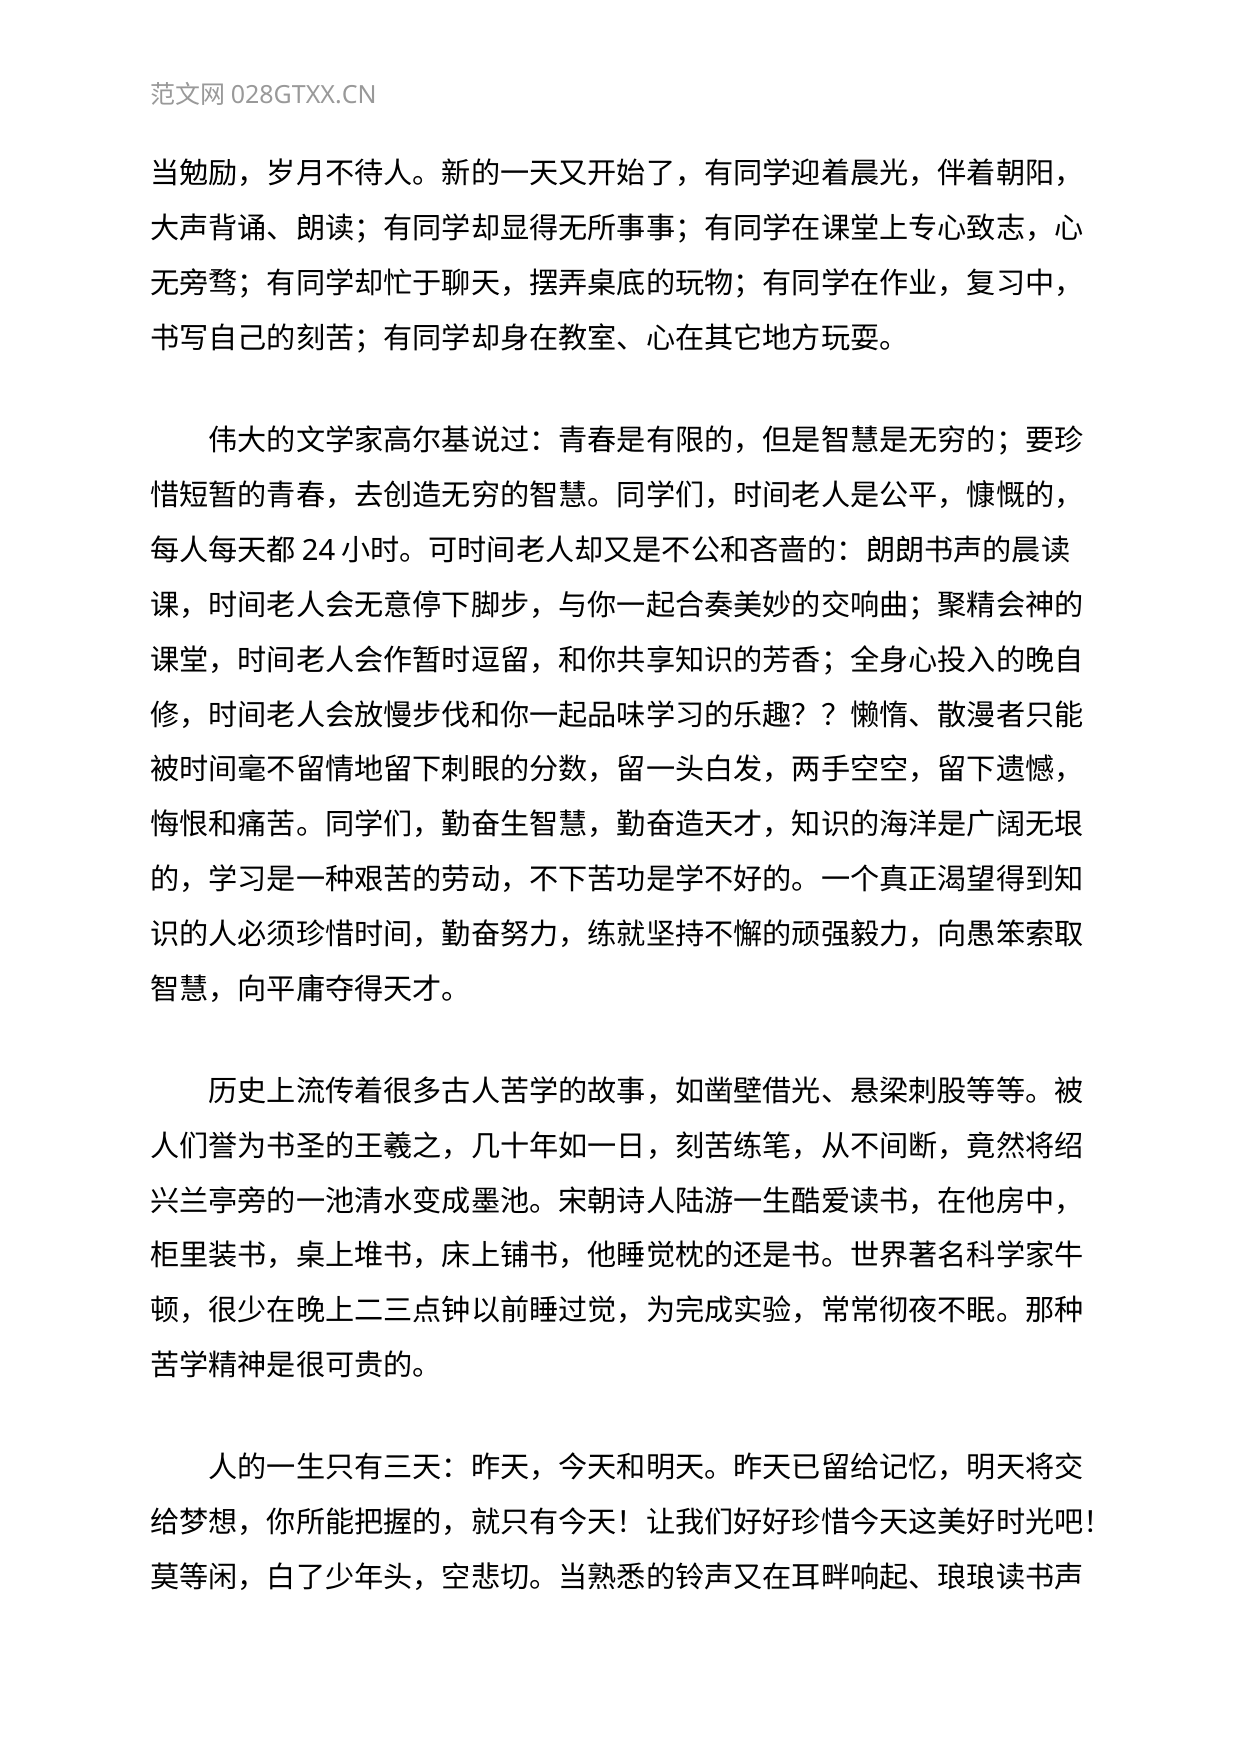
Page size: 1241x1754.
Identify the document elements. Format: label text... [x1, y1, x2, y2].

text 历史上流传着很多古人苦学的故事，如凿壁借光、悬梁刺股等等。被人们誉为书圣的王羲之，几十年如一日，刻苦练笔，从不间断，竟然将绍兴兰亭旁的一池清水变成墨池。宋朝诗人陆游一生酷爱读书，在他房中，柜里装书，桌上堆书，床上铺书，他睡觉枕的还是书。世界著名科学家牛顿，很少在晚上二三点钟以前睡过觉，为完成实验，常常彻夜不眠。那种苦学精神是很可贵的。 [150, 1067, 1090, 1384]
text 伟大的文学家高尔基说过：青春是有限的，但是智慧是无穷的；要珍惜短暂的青春，去创造无穷的智慧。同学们，时间老人是公平，慷慨的，每人每天都24小时。可时间老人却又是不公和吝啬的：朗朗书声的晨读课，时间老人会无意停下脚步，与你一起合奏美妙的交响曲；聚精会神的课堂，时间老人会作暂时逗留，和你共享知识的芳香；全身心投入的晚自修，时间老人会放慢步伐和你一起品味学习的乐趣？？懒惰、散漫者只能被时间毫不留情地留下刺眼的分数，留一头白发，两手空空，留下遗憾，悔恨和痛苦。同学们，勤奋生智慧，勤奋造天才，知识的海洋是广阔无垠的，学习是一种艰苦的劳动，不下苦功是学不好的。一个真正渴望得到知识的人必须珍惜时间，勤奋努力，练就坚持不懈的顽强毅力，向愚笨索取智慧，向平庸夺得天才。 [150, 416, 1090, 1008]
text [150, 150, 1090, 357]
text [150, 1443, 1090, 1596]
